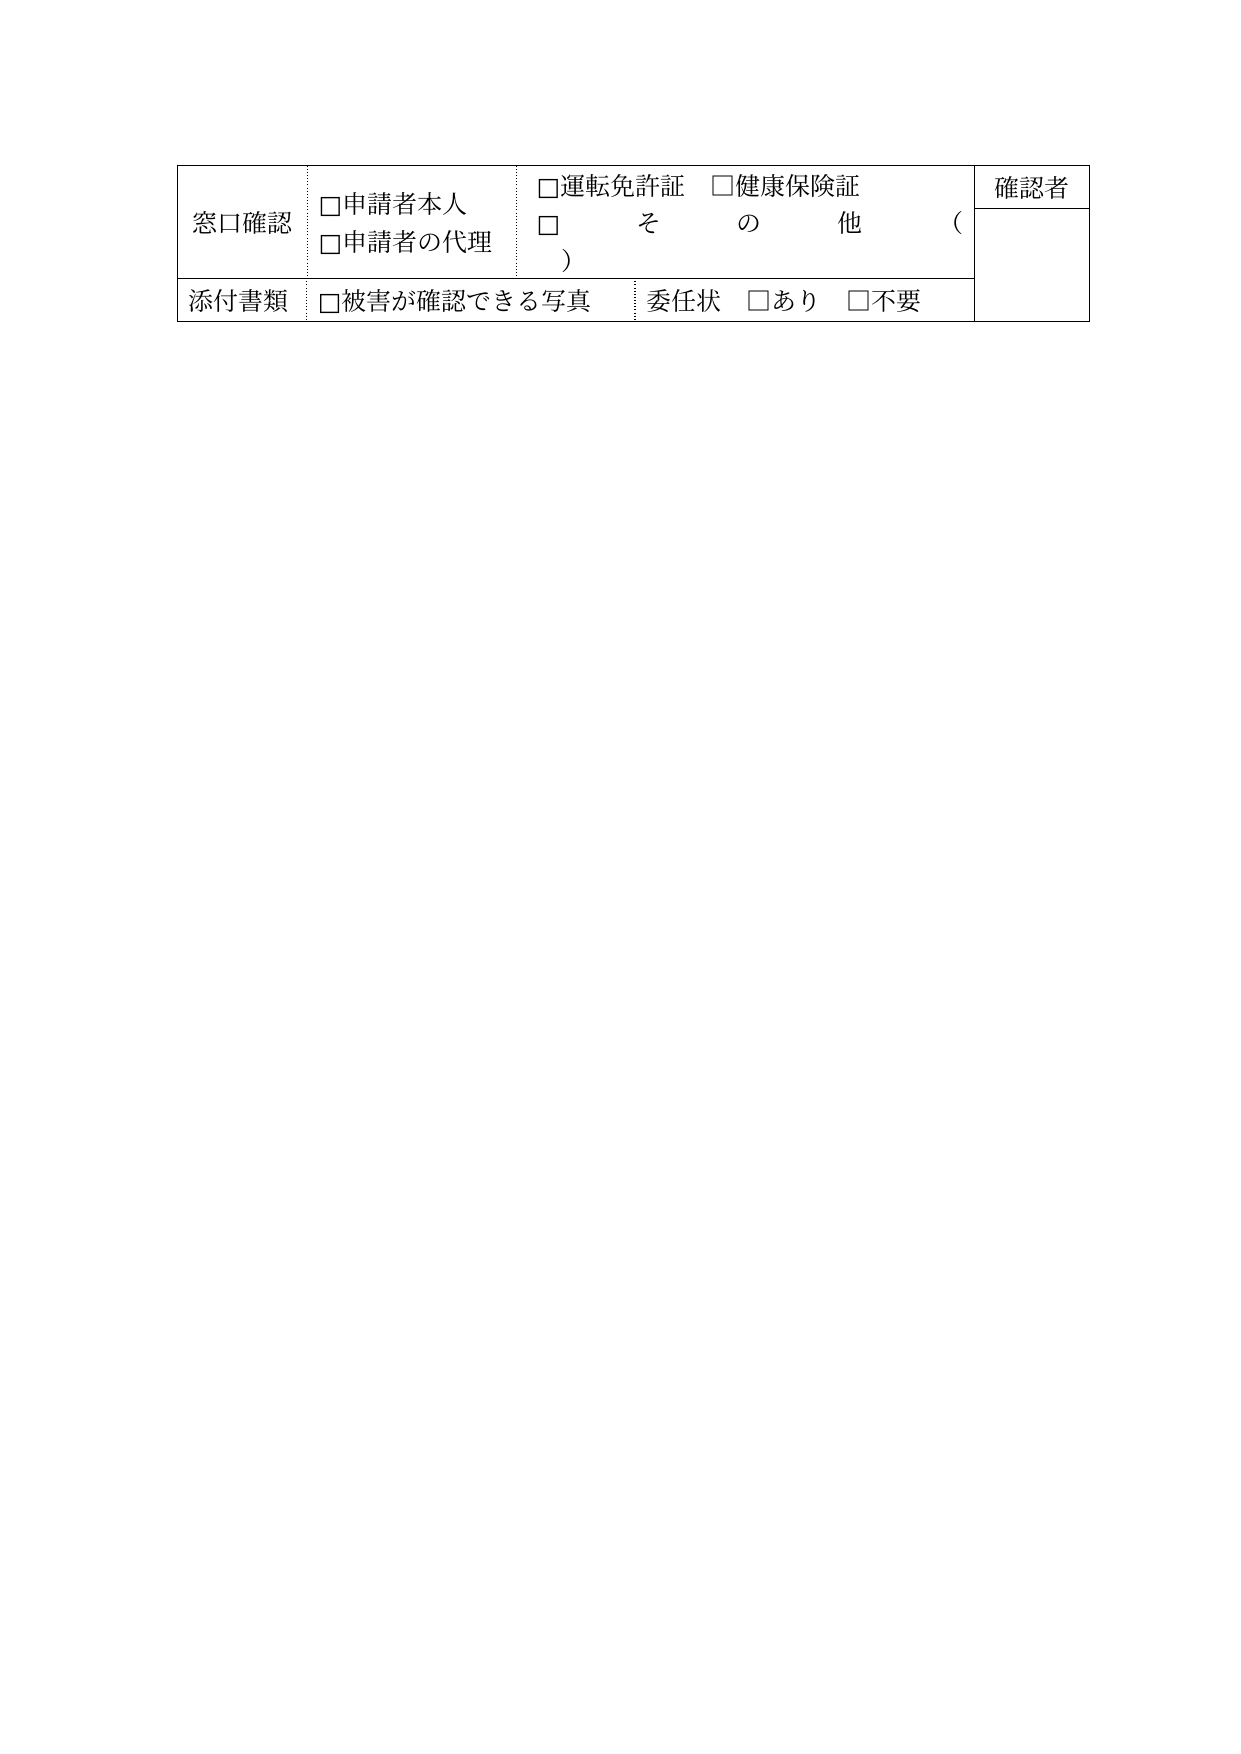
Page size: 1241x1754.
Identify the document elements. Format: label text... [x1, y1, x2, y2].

table_header □申請者本人 □申請者の代理 [307, 166, 517, 278]
table_header 確認者 [975, 166, 1089, 208]
table_header □運転免許証 □健康保険証 □その他（ ） [517, 166, 974, 278]
table_cell 委任状 □あり □不要 [635, 279, 974, 321]
table_cell 添付書類 [178, 279, 306, 321]
table_cell [975, 209, 1089, 321]
table_header 窓口確認 [178, 166, 307, 278]
table_cell □被害が確認できる写真 [306, 279, 635, 321]
